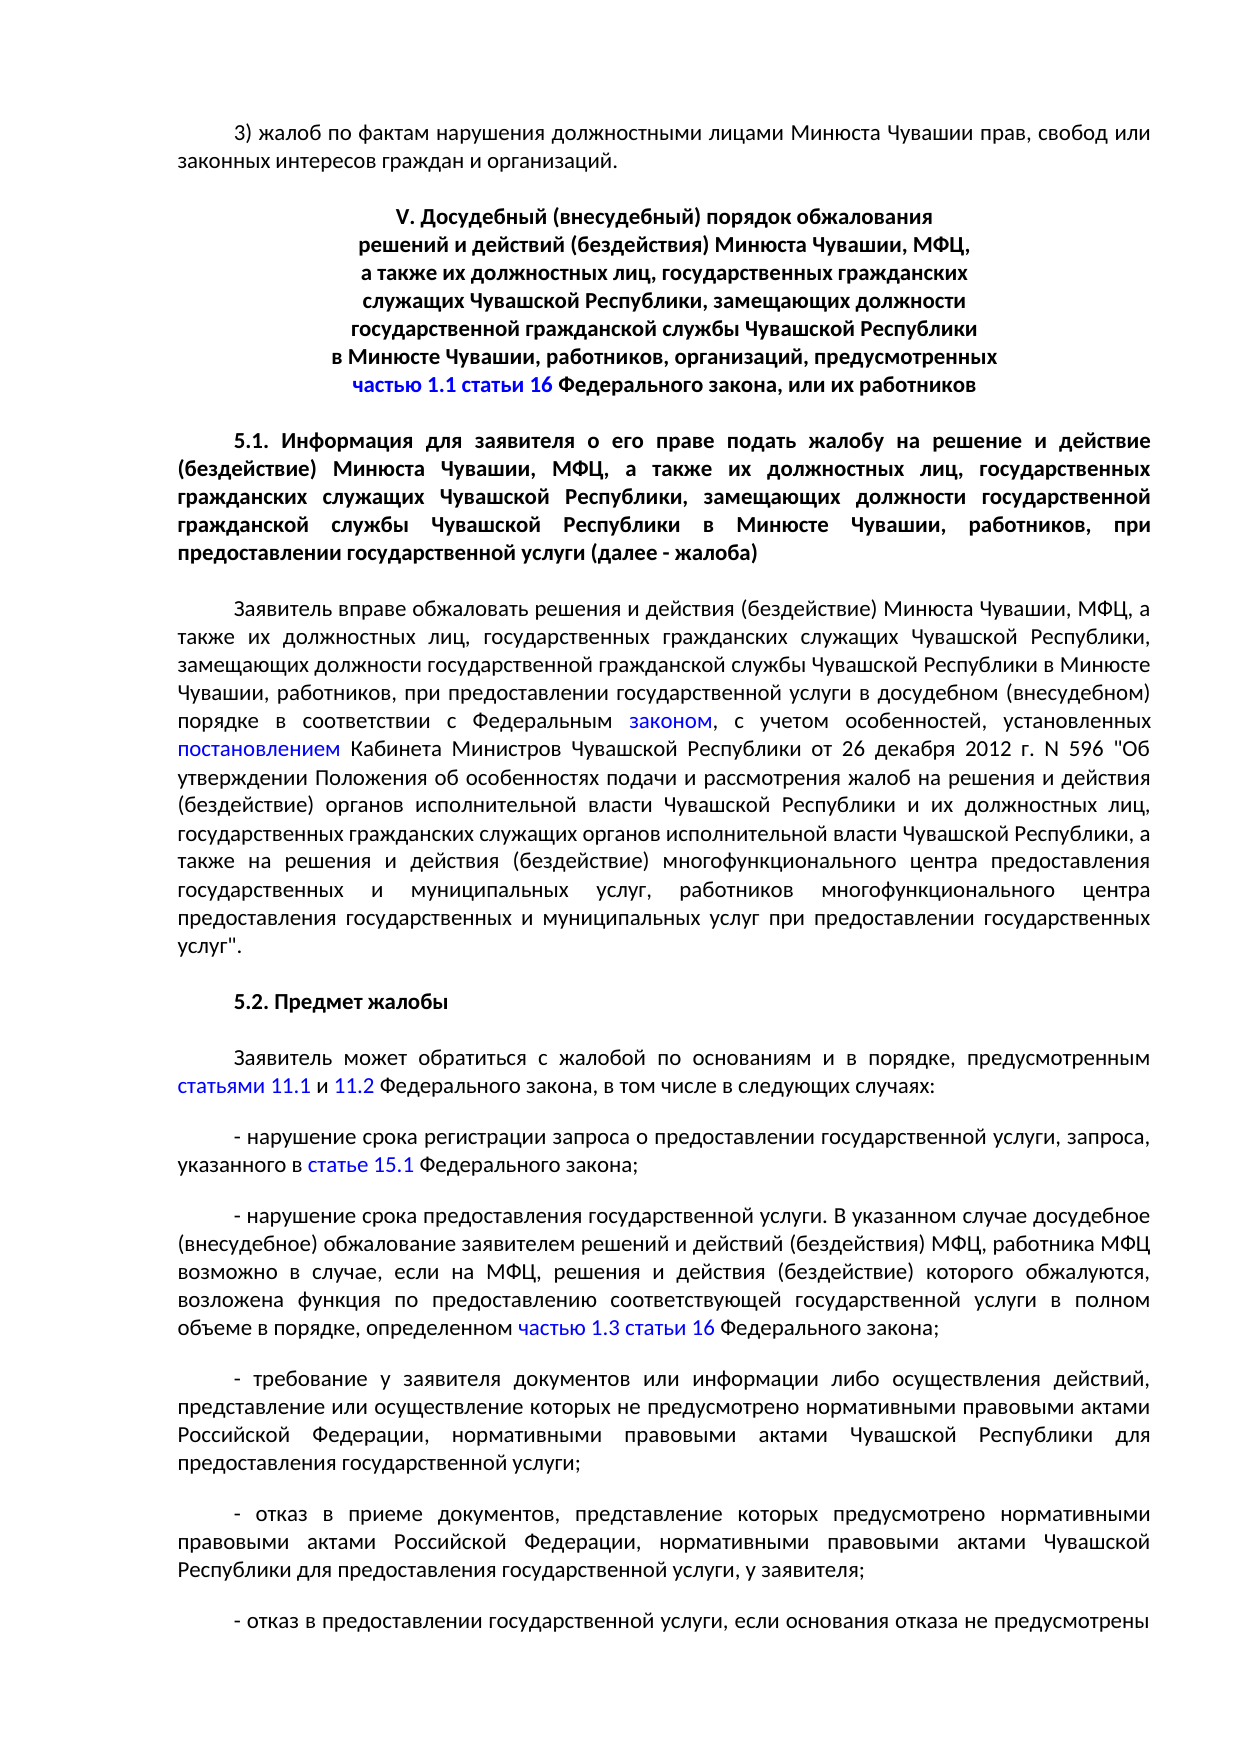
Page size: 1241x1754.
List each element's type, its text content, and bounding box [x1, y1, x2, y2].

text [177, 1606, 1152, 1634]
title 5.2. Предмет жалобы [177, 987, 1152, 1015]
title частью 1.1 статьи 16 Федерального закона, или их работников [177, 370, 1152, 398]
title V. Досудебный (внесудебный) порядок обжалования [177, 202, 1152, 230]
title государственной гражданской службы Чувашской Республики [177, 314, 1152, 342]
text 3) жалоб по фактам нарушения должностными лицами Минюста Чувашии прав, свобод или законных интересов граждан и организаций. [177, 118, 1152, 174]
text - требование у заявителя документов или информации либо осуществления действий, представление или осуществление которых не предусмотрено нормативными правовыми актами Российской Федерации, нормативными правовыми актами Чувашской Республики для предоставления государственной услуги; [177, 1364, 1152, 1476]
title служащих Чувашской Республики, замещающих должности [177, 286, 1152, 314]
text - нарушение срока предоставления государственной услуги. В указанном случае досудебное (внесудебное) обжалование заявителем решений и действий (бездействия) МФЦ, работника МФЦ возможно в случае, если на МФЦ, решения и действия (бездействие) которого обжалуются, возложена функция по предоставлению соответствующей государственной услуги в полном объеме в порядке, определенном частью 1.3 статьи 16 Федерального закона; [177, 1201, 1152, 1341]
text - нарушение срока регистрации запроса о предоставлении государственной услуги, запроса, указанного в статье 15.1 Федерального закона; [177, 1122, 1152, 1178]
title в Минюсте Чувашии, работников, организаций, предусмотренных [177, 342, 1152, 370]
text Заявитель может обратиться с жалобой по основаниям и в порядке, предусмотренным статьями 11.1 и 11.2 Федерального закона, в том числе в следующих случаях: [177, 1043, 1152, 1099]
text Заявитель вправе обжаловать решения и действия (бездействие) Минюста Чувашии, МФЦ, а также их должностных лиц, государственных гражданских служащих Чувашской Республики, замещающих должности государственной гражданской службы Чувашской Республики в Минюсте Чувашии, работников, при предоставлении государственной услуги в досудебном (внесудебном) порядке в соответствии с Федеральным законом, с учетом особенностей, установленных постановлением Кабинета Министров Чувашской Республики от 26 декабря 2012 г. N 596 "Об утверждении Положения об особенностях подачи и рассмотрения жалоб на решения и действия (бездействие) органов исполнительной власти Чувашской Республики и их должностных лиц, государственных гражданских служащих органов исполнительной власти Чувашской Республики, а также на решения и действия (бездействие) многофункционального центра предоставления государственных и муниципальных услуг, работников многофункционального центра предоставления государственных и муниципальных услуг при предоставлении государственных услуг". [177, 594, 1152, 959]
title а также их должностных лиц, государственных гражданских [177, 258, 1152, 286]
title 5.1. Информация для заявителя о его праве подать жалобу на решение и действие (бездействие) Минюста Чувашии, МФЦ, а также их должностных лиц, государственных гражданских служащих Чувашской Республики, замещающих должности государственной гражданской службы Чувашской Республики в Минюсте Чувашии, работников, при предоставлении государственной услуги (далее - жалоба) [177, 426, 1152, 566]
text - отказ в приеме документов, представление которых предусмотрено нормативными правовыми актами Российской Федерации, нормативными правовыми актами Чувашской Республики для предоставления государственной услуги, у заявителя; [177, 1499, 1152, 1583]
title решений и действий (бездействия) Минюста Чувашии, МФЦ, [177, 230, 1152, 258]
